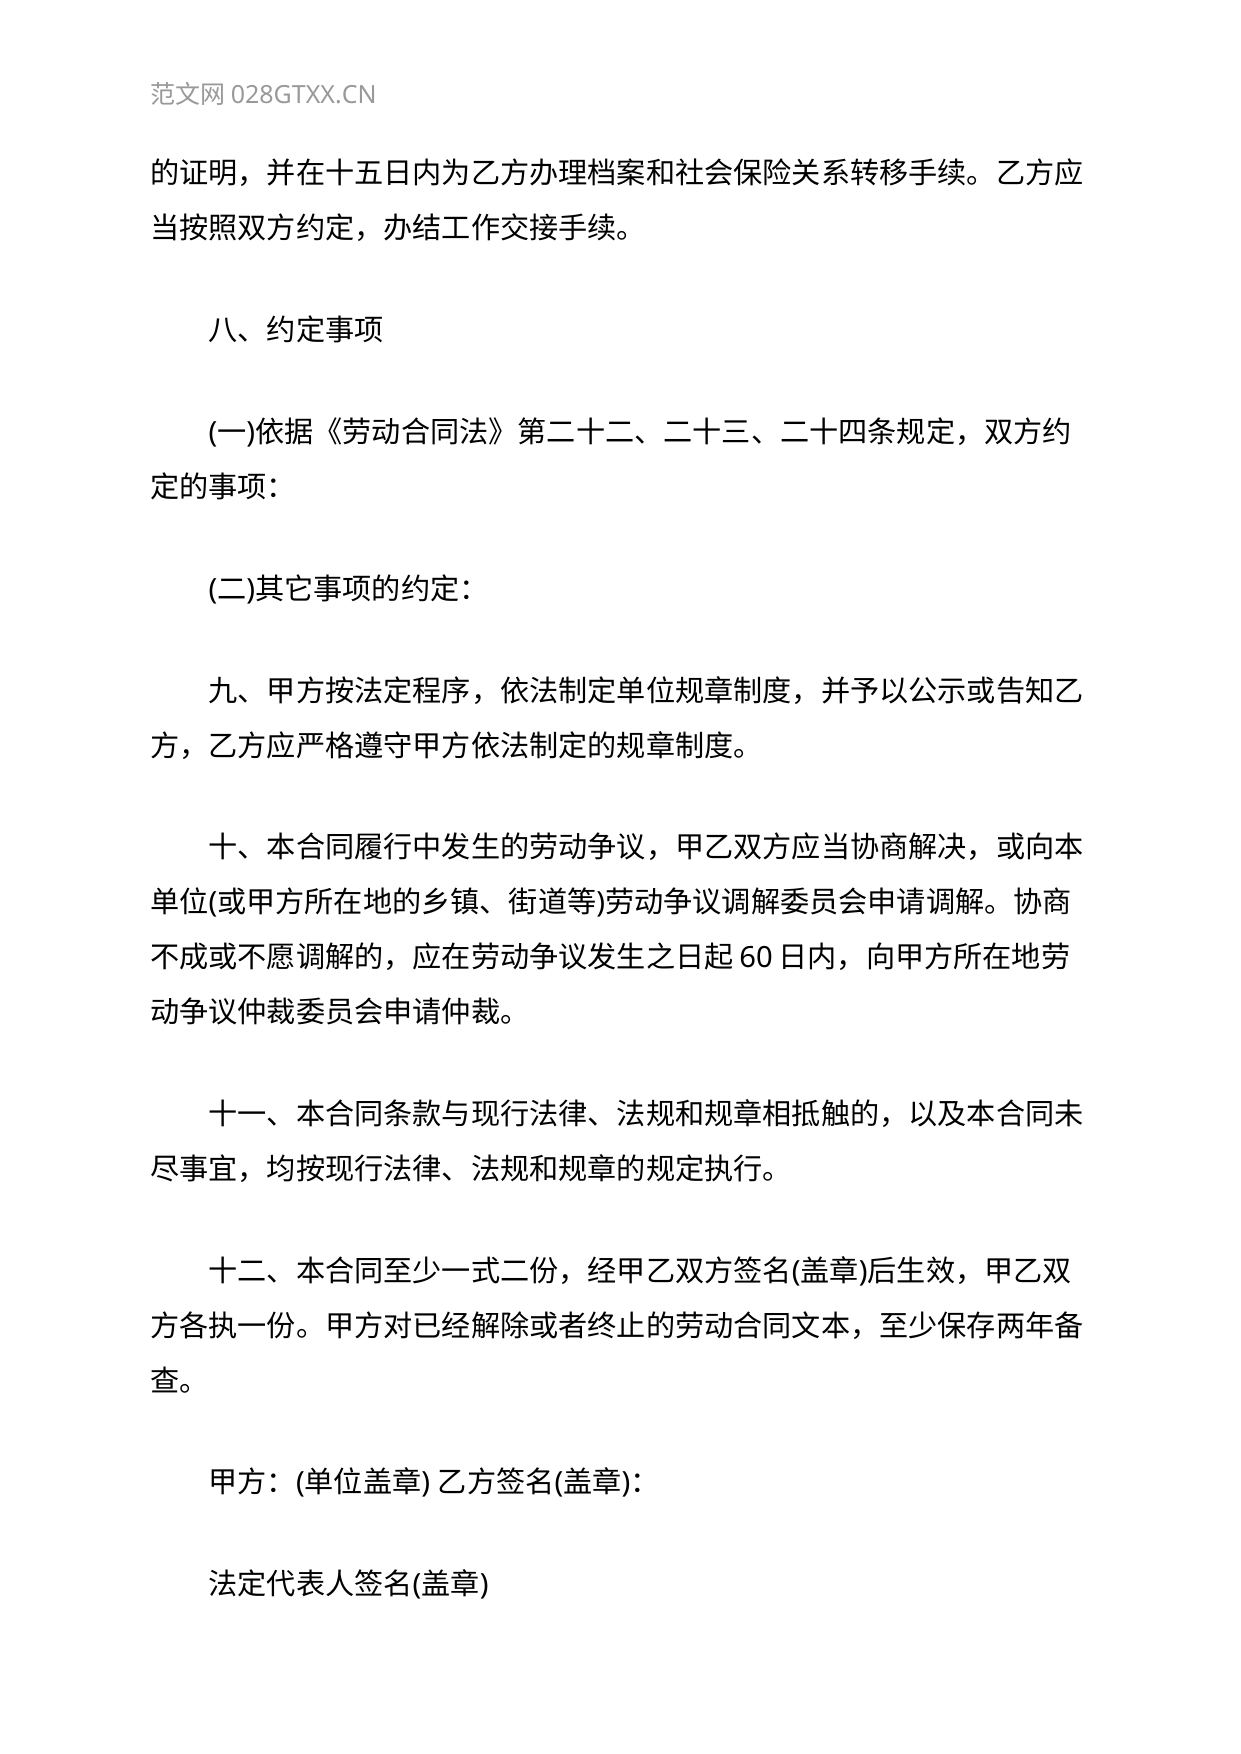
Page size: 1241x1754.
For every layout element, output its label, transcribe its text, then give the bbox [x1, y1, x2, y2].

text 十二、本合同至少一式二份，经甲乙双方签名(盖章)后生效，甲乙双方各执一份。甲方对已经解除或者终止的劳动合同文本，至少保存两年备查。 [150, 1247, 1090, 1399]
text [150, 150, 1090, 247]
text 十、本合同履行中发生的劳动争议，甲乙双方应当协商解决，或向本单位(或甲方所在地的乡镇、街道等)劳动争议调解委员会申请调解。协商不成或不愿调解的，应在劳动争议发生之日起60日内，向甲方所在地劳动争议仲裁委员会申请仲裁。 [150, 824, 1090, 1031]
text 甲方：(单位盖章) 乙方签名(盖章)： [150, 1459, 1090, 1501]
text (一)依据《劳动合同法》第二十二、二十三、二十四条规定，双方约定的事项： [150, 408, 1090, 506]
text 八、约定事项 [150, 307, 1090, 349]
text 九、甲方按法定程序，依法制定单位规章制度，并予以公示或告知乙方，乙方应严格遵守甲方依法制定的规章制度。 [150, 667, 1090, 764]
text (二)其它事项的约定： [150, 565, 1090, 608]
text 法定代表人签名(盖章) [150, 1561, 1090, 1603]
text 十一、本合同条款与现行法律、法规和规章相抵触的，以及本合同未尽事宜，均按现行法律、法规和规章的规定执行。 [150, 1091, 1090, 1188]
